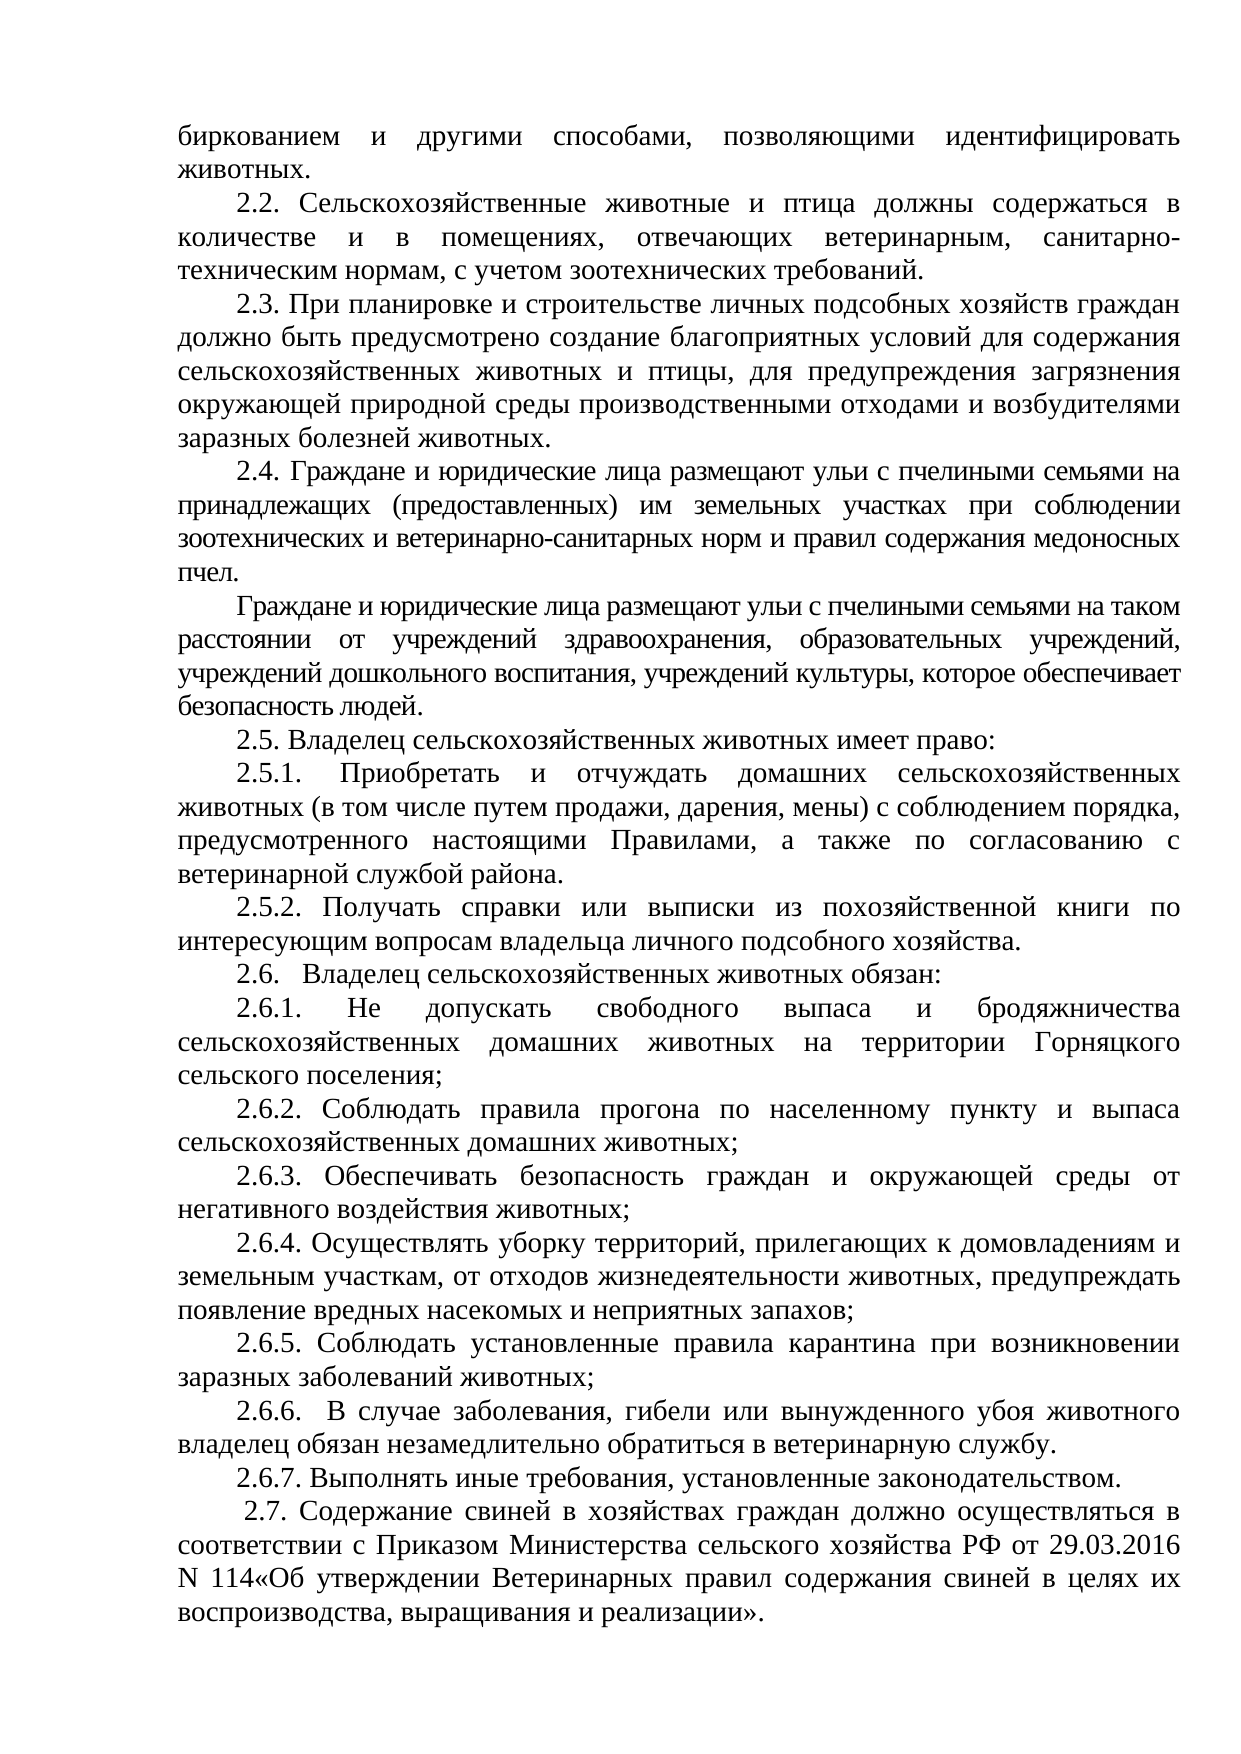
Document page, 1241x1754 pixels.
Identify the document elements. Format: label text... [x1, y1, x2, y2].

text 2.6.1. Не допускать свободного выпаса и бродяжничества сельскохозяйственных домашних животных на территории Горняцкого сельского поселения; [177, 990, 1181, 1091]
text 2.6.6. В случае заболевания, гибели или вынужденного убоя животного владелец обязан незамедлительно обратиться в ветеринарную службу. [177, 1393, 1181, 1460]
text Граждане и юридические лица размещают ульи с пчелиными семьями на таком расстоянии от учреждений здравоохранения, образовательных учреждений, учреждений дошкольного воспитания, учреждений культуры, которое обеспечивает безопасность людей. [177, 588, 1181, 722]
text 2.5.2. Получать справки или выписки из похозяйственной книги по интересующим вопросам владельца личного подсобного хозяйства. [177, 889, 1181, 957]
text 2.2. Сельскохозяйственные животные и птица должны содержаться в количестве и в помещениях, отвечающих ветеринарным, санитарно-техническим нормам, с учетом зоотехнических требований. [177, 185, 1181, 286]
text 2.6.3. Обеспечивать безопасность граждан и окружающей среды от негативного воздействия животных; [177, 1158, 1181, 1225]
text 2.5.1. Приобретать и отчуждать домашних сельскохозяйственных животных (в том числе путем продажи, дарения, мены) с соблюдением порядка, предусмотренного настоящими Правилами, а также по согласованию с ветеринарной службой района. [177, 755, 1181, 889]
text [177, 118, 1181, 185]
text 2.7. Содержание свиней в хозяйствах граждан должно осуществляться в соответствии с Приказом Министерства сельского хозяйства РФ от 29.03.2016 N 114«Об утверждении Ветеринарных правил содержания свиней в целях их воспроизводства, выращивания и реализации». [177, 1493, 1181, 1627]
text 2.5. Владелец сельскохозяйственных животных имеет право: [177, 722, 1181, 755]
text 2.6. Владелец сельскохозяйственных животных обязан: [177, 957, 1181, 990]
text 2.4. Граждане и юридические лица размещают ульи с пчелиными семьями на принадлежащих (предоставленных) им земельных участках при соблюдении зоотехнических и ветеринарно-санитарных норм и правил содержания медоносных пчел. [177, 453, 1181, 588]
text 2.6.7. Выполнять иные требования, установленные законодательством. [177, 1460, 1181, 1493]
text 2.6.5. Соблюдать установленные правила карантина при возникновении заразных заболеваний животных; [177, 1326, 1181, 1393]
text 2.6.4. Осуществлять уборку территорий, прилегающих к домовладениям и земельным участкам, от отходов жизнедеятельности животных, предупреждать появление вредных насекомых и неприятных запахов; [177, 1225, 1181, 1326]
text 2.3. При планировке и строительстве личных подсобных хозяйств граждан должно быть предусмотрено создание благоприятных условий для содержания сельскохозяйственных животных и птицы, для предупреждения загрязнения окружающей природной среды производственными отходами и возбудителями заразных болезней животных. [177, 286, 1181, 453]
text 2.6.2. Соблюдать правила прогона по населенному пункту и выпаса сельскохозяйственных домашних животных; [177, 1091, 1181, 1158]
